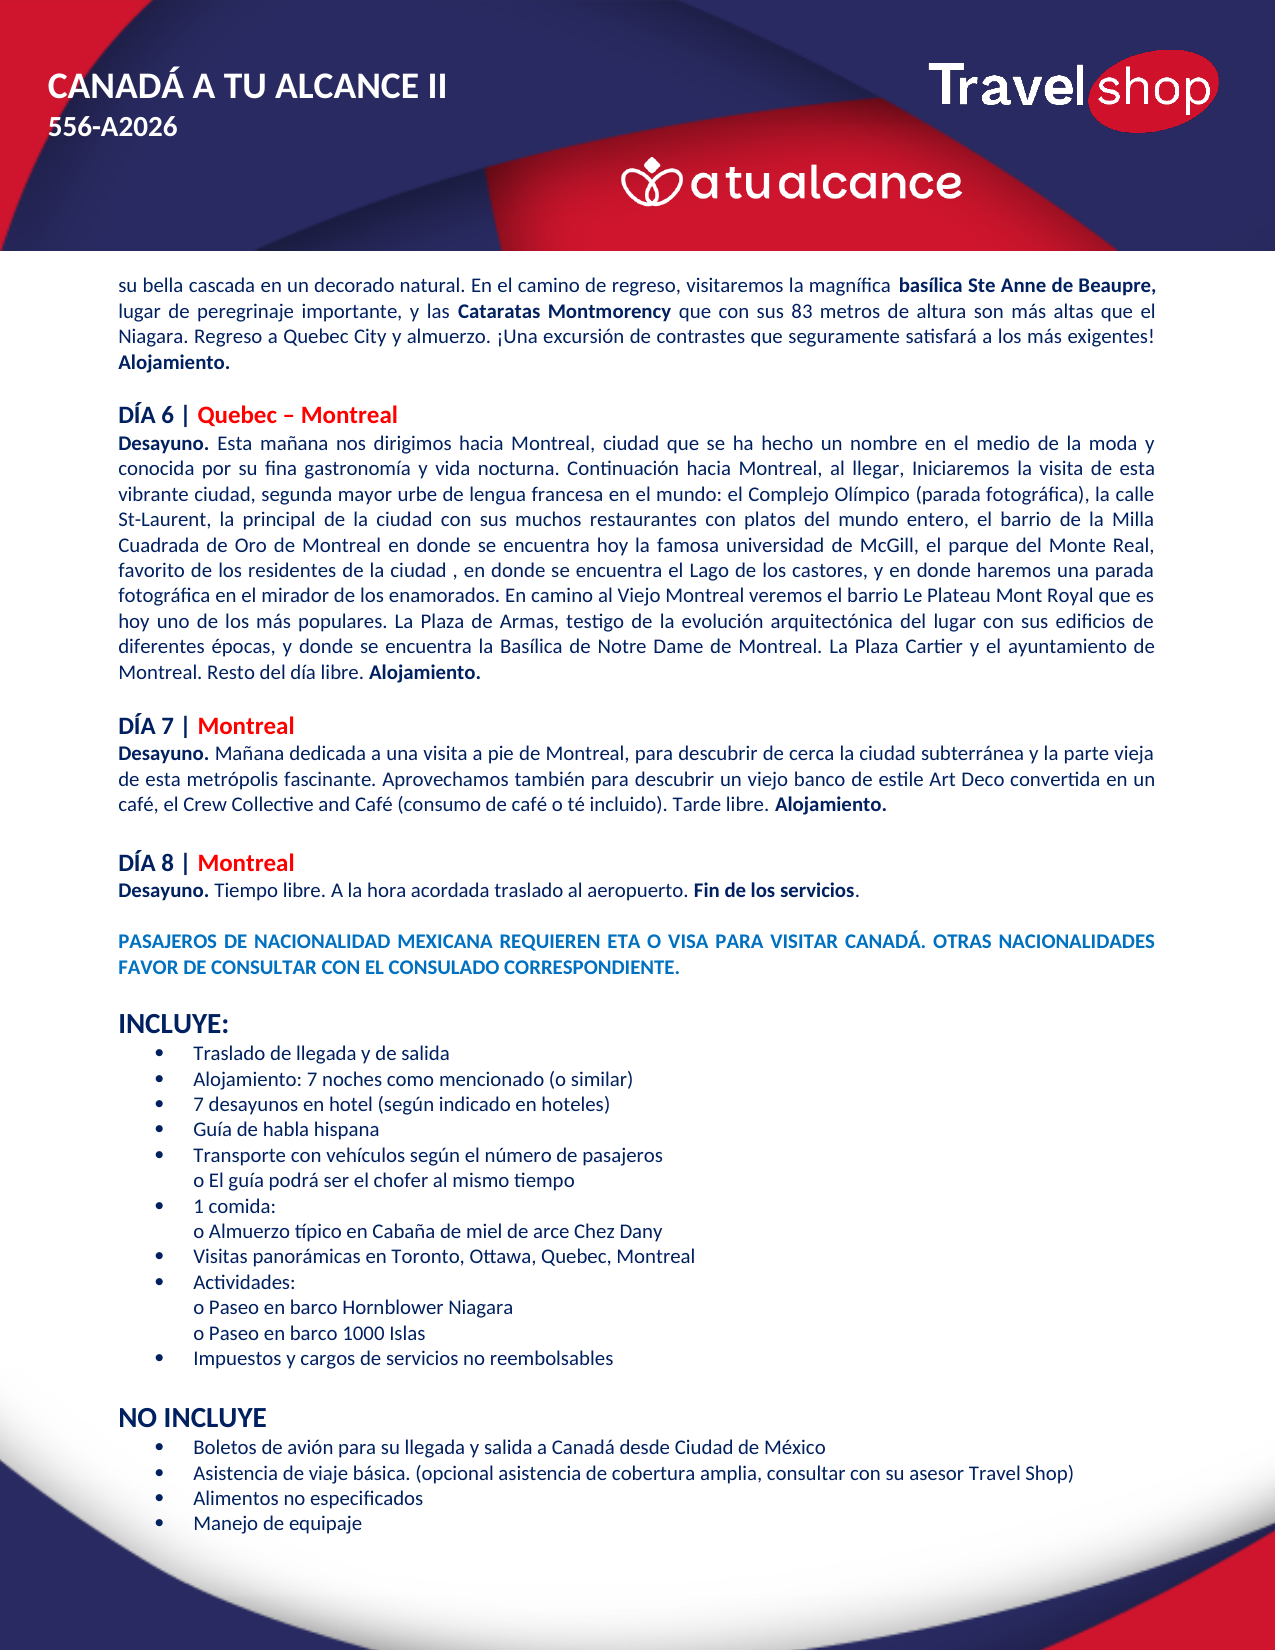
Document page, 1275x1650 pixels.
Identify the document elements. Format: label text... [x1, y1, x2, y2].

list Guía de habla hispana [156, 1117, 1157, 1142]
subtitle DÍA 6 | Quebec – Montreal [118, 400, 1157, 430]
list o Paseo en barco Hornblower Niagara [193, 1294, 1157, 1320]
text Desayuno. Tiempo libre. A la hora acordada traslado al aeropuerto. Fin de los servicios. [118, 878, 1157, 903]
text INCLUYE: [118, 1005, 1157, 1040]
list Alojamiento: 7 noches como mencionado (o similar) [156, 1066, 1157, 1091]
picture [0, 0, 1275, 251]
list Visitas panorámicas en Toronto, Ottawa, Quebec, Montreal [156, 1244, 1157, 1269]
picture [0, 1366, 1275, 1650]
list 7 desayunos en hotel (según indicado en hoteles) [156, 1091, 1157, 1117]
subtitle DÍA 7 | Montreal [118, 710, 1157, 740]
text Desayuno. Esta mañana nos dirigimos hacia Montreal, ciudad que se ha hecho un nombre en el medio de la moda y conocida por su fina gastronomía y vida nocturna. Continuación hacia Montreal, al llegar, Iniciaremos la visita de esta vibrante ciudad, segunda mayor urbe de lengua francesa en el mundo: el Complejo Olímpico (parada fotográfica), la calle St-Laurent, la principal de la ciudad con sus muchos restaurantes con platos del mundo entero, el barrio de la Milla Cuadrada de Oro de Montreal en donde se encuentra hoy la famosa universidad de McGill, el parque del Monte Real, favorito de los residentes de la ciudad , en donde se encuentra el Lago de los castores, y en donde haremos una parada fotográfica en el mirador de los enamorados. En camino al Viejo Montreal veremos el barrio Le Plateau Mont Royal que es hoy uno de los más populares. La Plaza de Armas, testigo de la evolución arquitectónica del lugar con sus edificios de diferentes épocas, y donde se encuentra la Basílica de Notre Dame de Montreal. La Plaza Cartier y el ayuntamiento de Montreal. Resto del día libre. Alojamiento. [118, 430, 1157, 684]
list o Almuerzo típico en Cabaña de miel de arce Chez Dany [193, 1218, 1157, 1244]
list Impuestos y cargos de servicios no reembolsables [156, 1345, 1157, 1371]
list Manejo de equipaje [156, 1511, 1157, 1536]
list Alimentos no especificados [156, 1485, 1157, 1511]
text NO INCLUYE [118, 1399, 1157, 1434]
list Asistencia de viaje básica. (opcional asistencia de cobertura amplia, consultar con su asesor Travel Shop) [156, 1460, 1157, 1485]
list Transporte con vehículos según el número de pasajeros [156, 1142, 1157, 1167]
list 1 comida: [156, 1193, 1157, 1218]
text Desayuno. Mañana dedicada a una visita a pie de Montreal, para descubrir de cerca la ciudad subterránea y la parte vieja de esta metrópolis fascinante. Aprovechamos también para descubrir un viejo banco de estile Art Deco convertida en un café, el Crew Collective and Café (consumo de café o té incluido). Tarde libre. Alojamiento. [118, 740, 1157, 817]
list o Paseo en barco 1000 Islas [193, 1320, 1157, 1345]
list o El guía podrá ser el chofer al mismo tiempo [193, 1167, 1157, 1193]
list Traslado de llegada y de salida [156, 1040, 1157, 1066]
list Actividades: [156, 1269, 1157, 1294]
list Boletos de avión para su llegada y salida a Canadá desde Ciudad de México [156, 1434, 1157, 1460]
text PASAJEROS DE NACIONALIDAD MEXICANA REQUIEREN ETA O VISA PARA VISITAR CANADÁ. OTRAS NACIONALIDADES FAVOR DE CONSULTAR CON EL CONSULADO CORRESPONDIENTE. [118, 928, 1157, 979]
subtitle DÍA 8 | Montreal [118, 847, 1157, 878]
